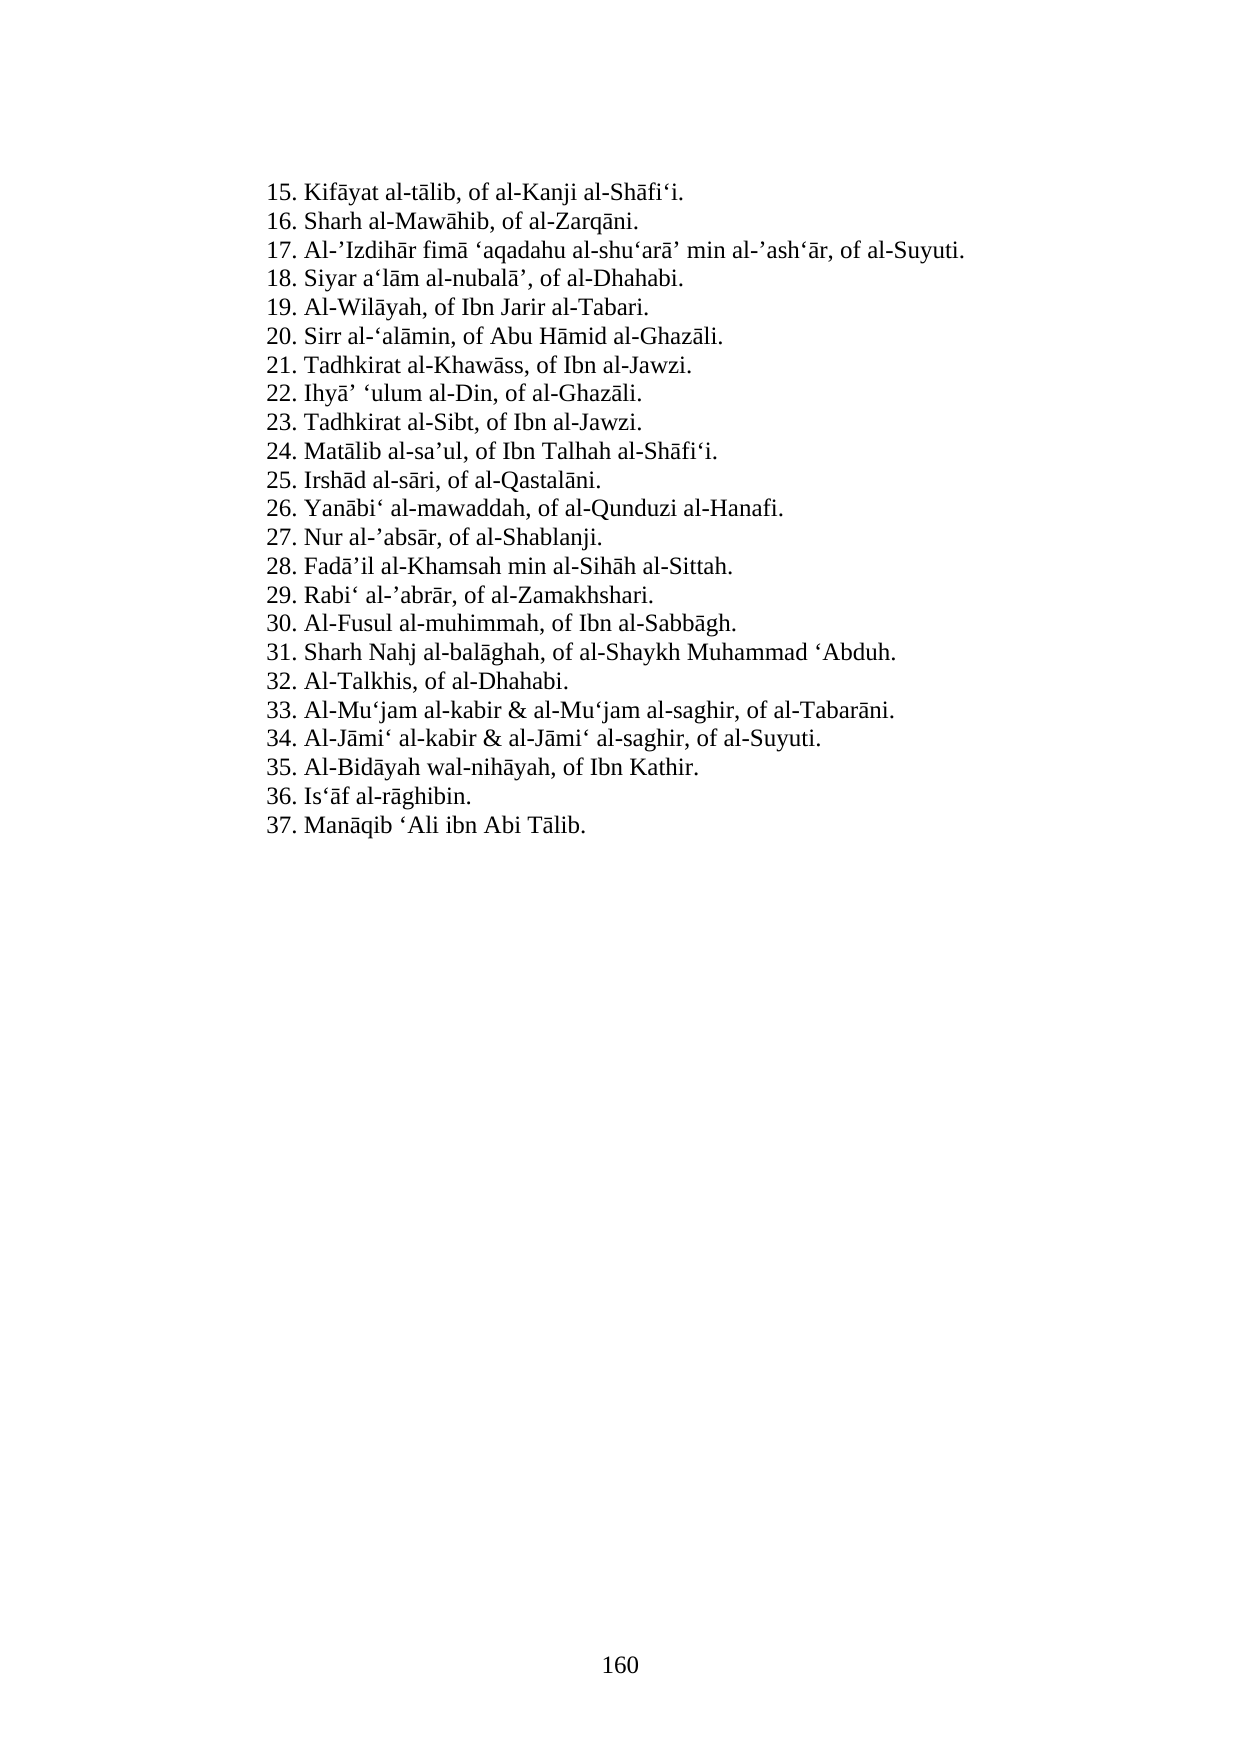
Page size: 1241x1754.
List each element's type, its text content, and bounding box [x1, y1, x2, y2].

text 19. Al-Wilāyah, of Ibn Jarir al-Tabari. [236, 292, 1004, 321]
text 26. Yanābi‘ al-mawaddah, of al-Qunduzi al-Hanafi. [236, 493, 1004, 522]
text 20. Sirr al-‘alāmin, of Abu Hāmid al-Ghazāli. [236, 321, 1004, 350]
text 32. Al-Talkhis, of al-Dhahabi. [236, 666, 1004, 695]
text 31. Sharh Nahj al-balāghah, of al-Shaykh Muhammad ‘Abduh. [236, 637, 1004, 666]
text 27. Nur al-’absār, of al-Shablanji. [236, 522, 1004, 551]
text 21. Tadhkirat al-Khawāss, of Ibn al-Jawzi. [236, 350, 1004, 378]
text 29. Rabi‘ al-’abrār, of al-Zamakhshari. [236, 580, 1004, 608]
text 25. Irshād al-sāri, of al-Qastalāni. [236, 465, 1004, 493]
text 23. Tadhkirat al-Sibt, of Ibn al-Jawzi. [236, 407, 1004, 436]
text 28. Fadā’il al-Khamsah min al-Sihāh al-Sittah. [236, 551, 1004, 580]
text 33. Al-Mu‘jam al-kabir & al-Mu‘jam al-saghir, of al-Tabarāni. [236, 695, 1004, 723]
text 36. Is‘āf al-rāghibin. [236, 781, 1004, 810]
text 15. Kifāyat al-tālib, of al-Kanji al-Shāfi‘i. [236, 177, 1004, 206]
text 24. Matālib al-sa’ul, of Ibn Talhah al-Shāfi‘i. [236, 436, 1004, 465]
text 17. Al-’Izdihār fimā ‘aqadahu al-shu‘arā’ min al-’ash‘ār, of al-Suyuti. [236, 235, 1004, 263]
text 30. Al-Fusul al-muhimmah, of Ibn al-Sabbāgh. [236, 608, 1004, 637]
text 18. Siyar a‘lām al-nubalā’, of al-Dhahabi. [236, 263, 1004, 292]
text 22. Ihyā’ ‘ulum al-Din, of al-Ghazāli. [236, 378, 1004, 407]
text 35. Al-Bidāyah wal-nihāyah, of Ibn Kathir. [236, 752, 1004, 781]
text 16. Sharh al-Mawāhib, of al-Zarqāni. [236, 206, 1004, 235]
text 37. Manāqib ‘Ali ibn Abi Tālib. [236, 810, 1004, 838]
text 34. Al-Jāmi‘ al-kabir & al-Jāmi‘ al-saghir, of al-Suyuti. [236, 723, 1004, 752]
